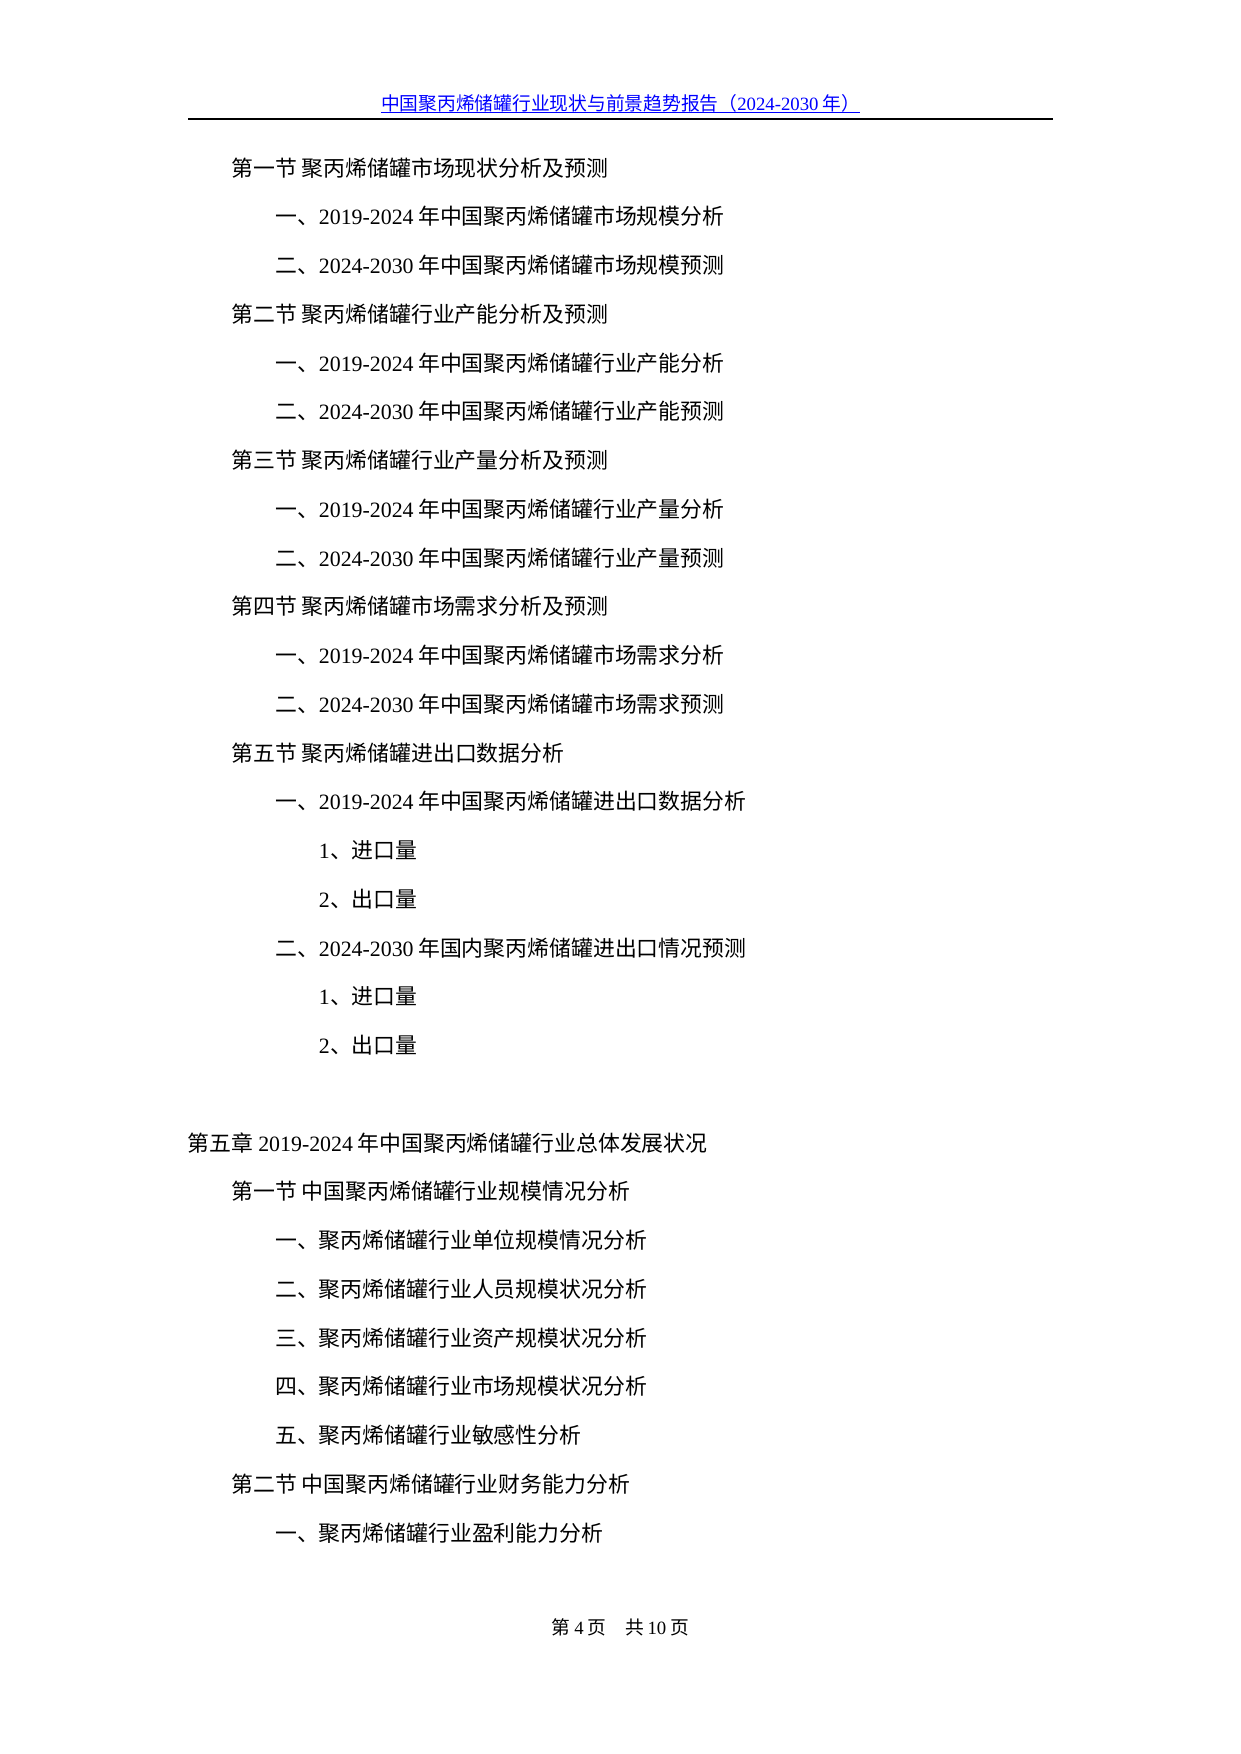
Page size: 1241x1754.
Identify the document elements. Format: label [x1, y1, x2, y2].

text [187, 150, 1053, 1548]
